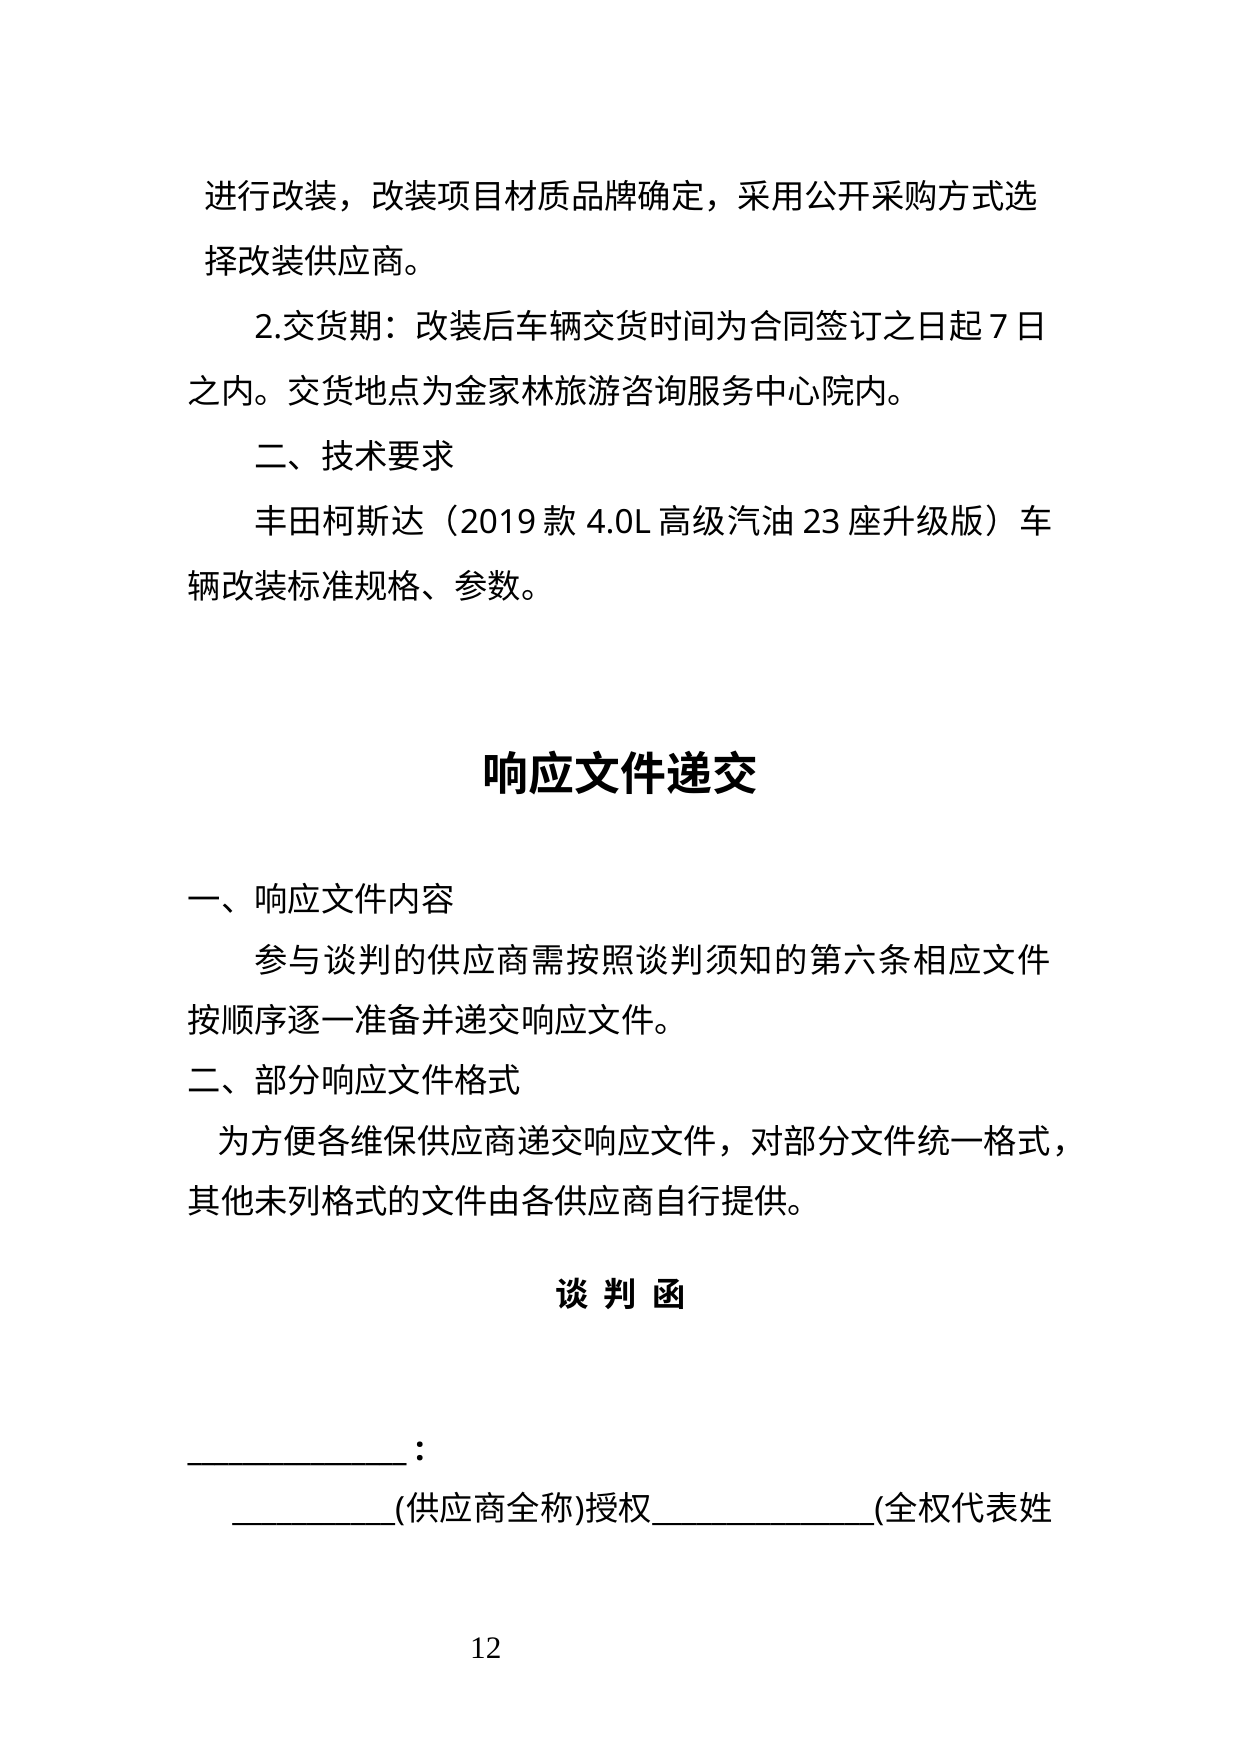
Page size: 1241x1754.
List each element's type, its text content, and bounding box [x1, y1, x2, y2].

text 响应文件递交 [187, 742, 1053, 803]
text 为方便各维保供应商递交响应文件，对部分文件统一格式，其他未列格式的文件由各供应商自行提供。 [187, 1105, 1053, 1226]
text 二、部分响应文件格式 [187, 1044, 1053, 1105]
text 参与谈判的供应商需按照谈判须知的第六条相应文件按顺序逐一准备并递交响应文件。 [187, 924, 1053, 1044]
text 谈 判 函 [187, 1258, 1053, 1319]
text 二、技术要求 [187, 422, 1053, 487]
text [187, 1472, 1053, 1532]
list 响应文件内容 [187, 863, 1053, 924]
text 丰田柯斯达（2019款 4.0L高级汽油23座升级版）车辆改装标准规格、参数。 [187, 487, 1053, 617]
text ________________ : [187, 1412, 1053, 1472]
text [204, 162, 1053, 292]
text 2.交货期：改装后车辆交货时间为合同签订之日起7日之内。交货地点为金家林旅游咨询服务中心院内。 [187, 292, 1053, 422]
